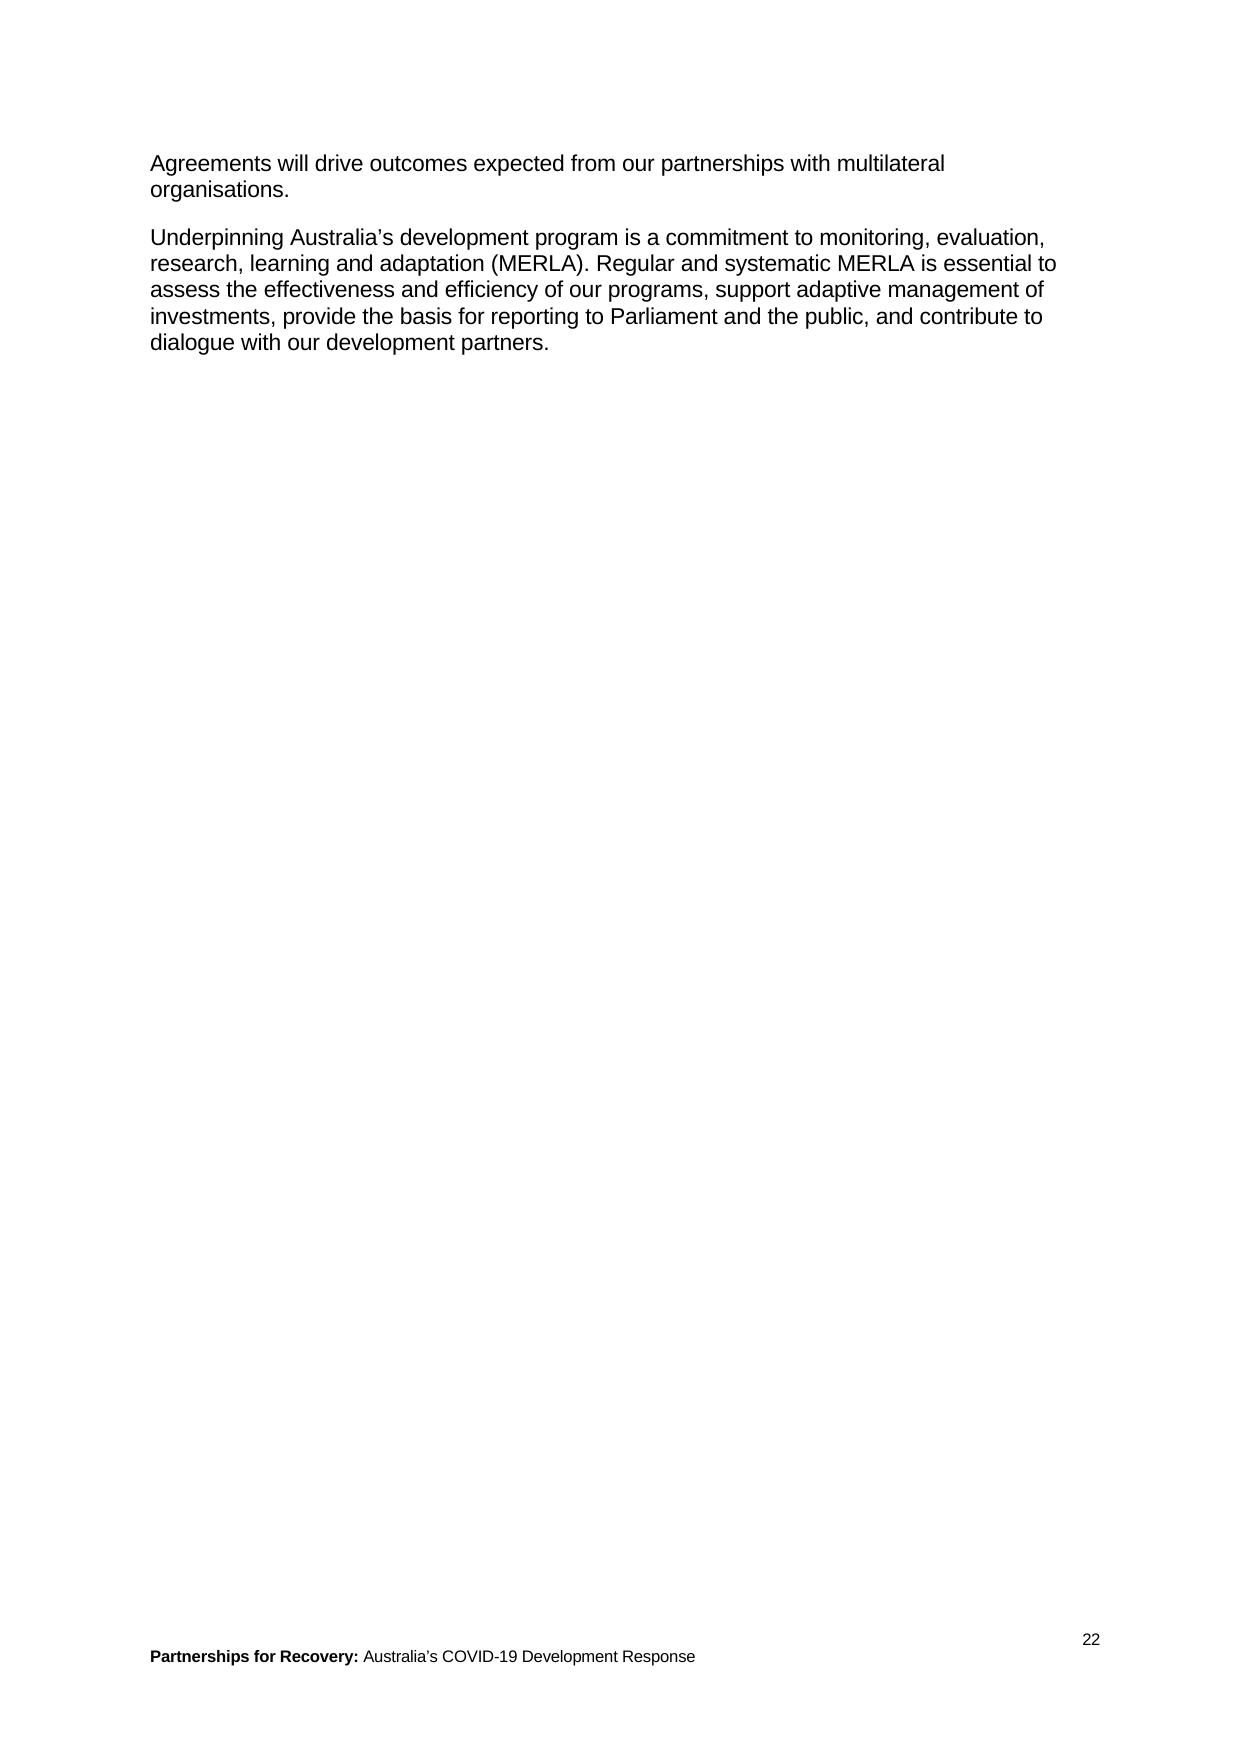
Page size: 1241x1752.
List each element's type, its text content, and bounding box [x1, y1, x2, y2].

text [150, 150, 1090, 203]
text Underpinning Australia’s development program is a commitment to monitoring, evaluation, research, learning and adaptation (MERLA). Regular and systematic MERLA is essential to assess the effectiveness and efficiency of our programs, support adaptive management of investments, provide the basis for reporting to Parliament and the public, and contribute to dialogue with our development partners. [150, 223, 1090, 355]
